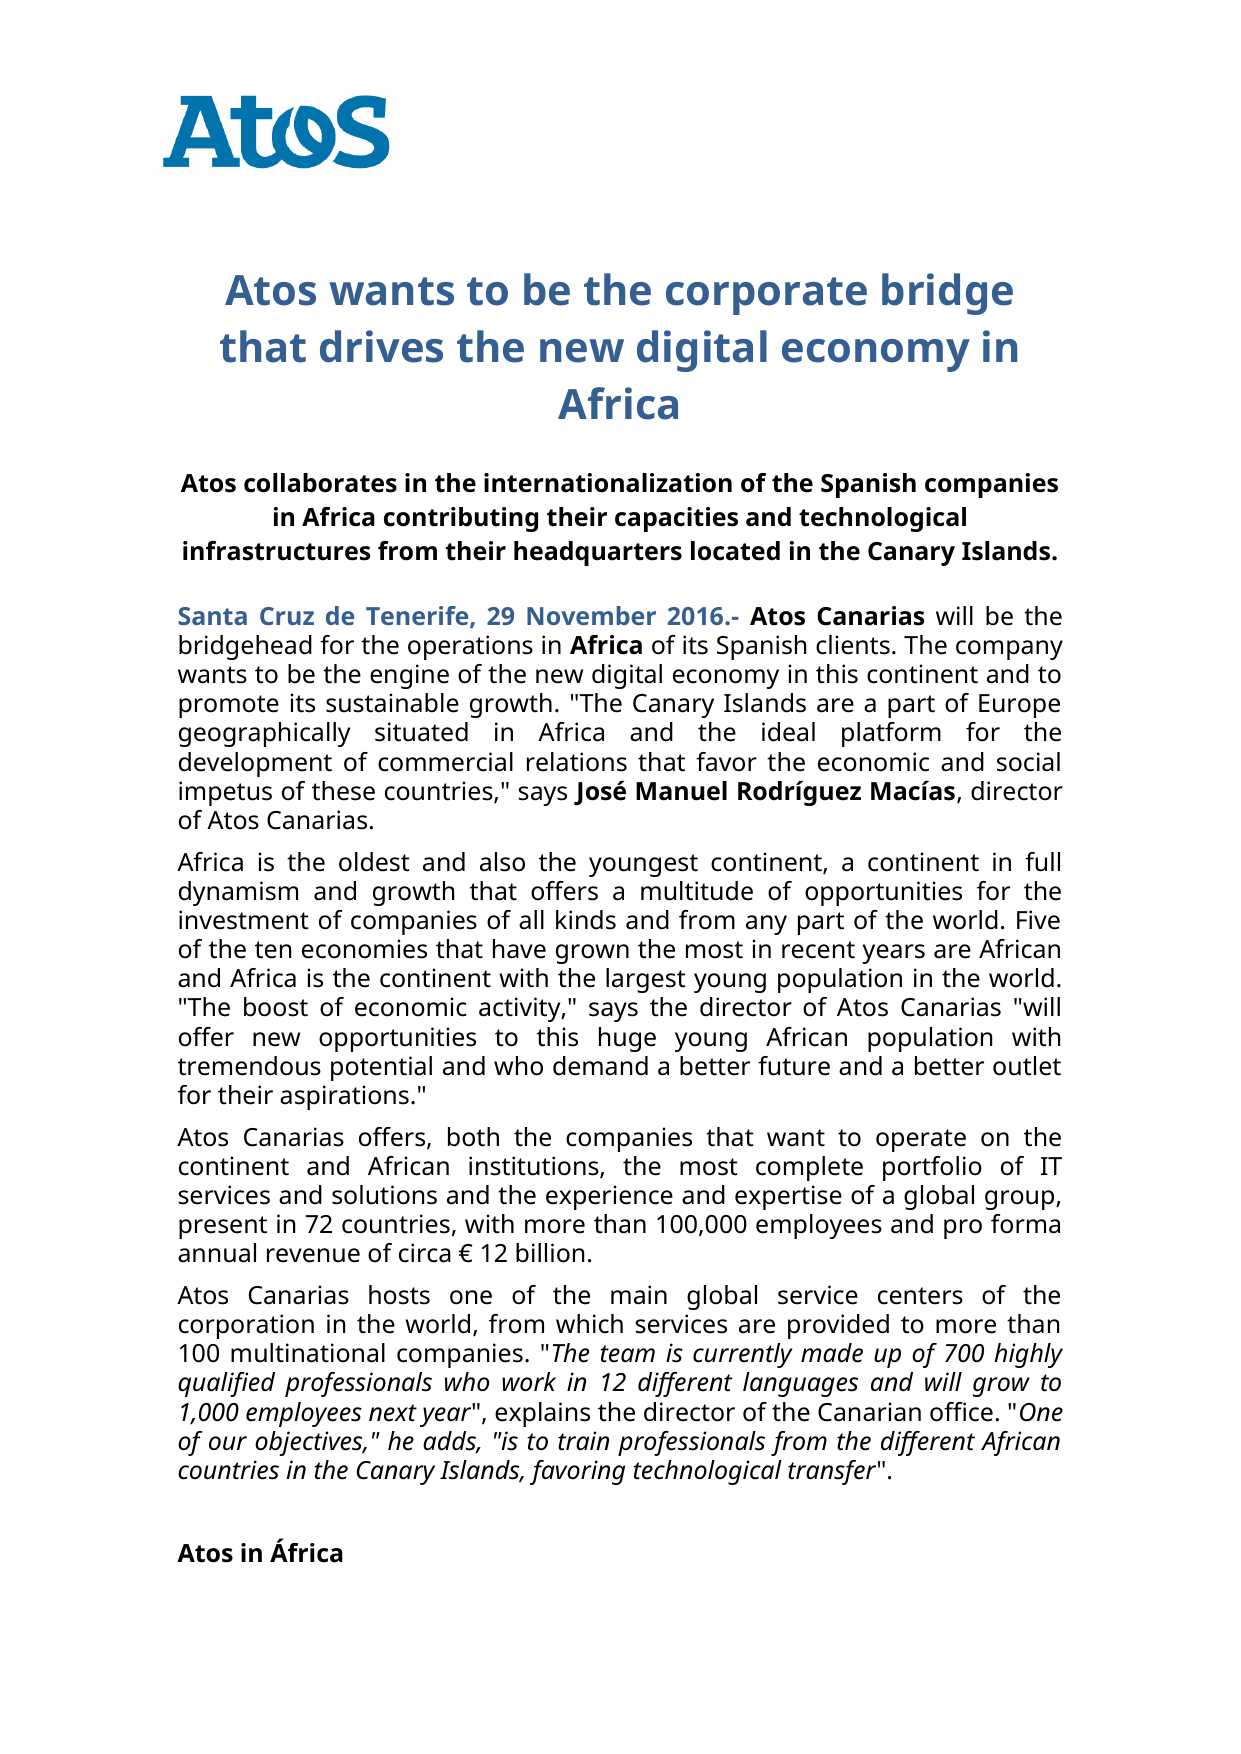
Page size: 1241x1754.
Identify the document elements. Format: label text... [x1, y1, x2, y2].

text Atos Canarias offers, both the companies that want to operate on the continent and African institutions, the most complete portfolio of IT services and solutions and the experience and expertise of a global group, present in 72 countries, with more than 100,000 employees and pro forma annual revenue of circa € 12 billion. [177, 1123, 1063, 1268]
text Africa is the oldest and also the youngest continent, a continent in full dynamism and growth that offers a multitude of opportunities for the investment of companies of all kinds and from any part of the world. Five of the ten economies that have grown the most in recent years are African and Africa is the continent with the largest young population in the world. "The boost of economic activity," says the director of Atos Canarias "will offer new opportunities to this huge young African population with tremendous potential and who demand a better future and a better outlet for their aspirations." [177, 848, 1063, 1110]
text Atos collaborates in the internationalization of the Spanish companies in Africa contributing their capacities and technological infrastructures from their headquarters located in the Canary Islands. [177, 466, 1063, 568]
text Atos in África [177, 1539, 1063, 1568]
text Atos wants to be the corporate bridge that drives the new digital economy in Africa [177, 261, 1063, 431]
picture [148, 77, 400, 184]
text Santa Cruz de Tenerife, 29 November 2016.- Atos Canarias will be the bridgehead for the operations in Africa of its Spanish clients. The company wants to be the engine of the new digital economy in this continent and to promote its sustainable growth. "The Canary Islands are a part of Europe geographically situated in Africa and the ideal platform for the development of commercial relations that favor the economic and social impetus of these countries," says José Manuel Rodríguez Macías, director of Atos Canarias. [177, 602, 1063, 835]
text Atos Canarias hosts one of the main global service centers of the corporation in the world, from which services are provided to more than 100 multinational companies. "The team is currently made up of 700 highly qualified professionals who work in 12 different languages and will grow to 1,000 employees next year", explains the director of the Canarian office. "One of our objectives," he adds, "is to train professionals from the different African countries in the Canary Islands, favoring technological transfer". [177, 1281, 1063, 1485]
